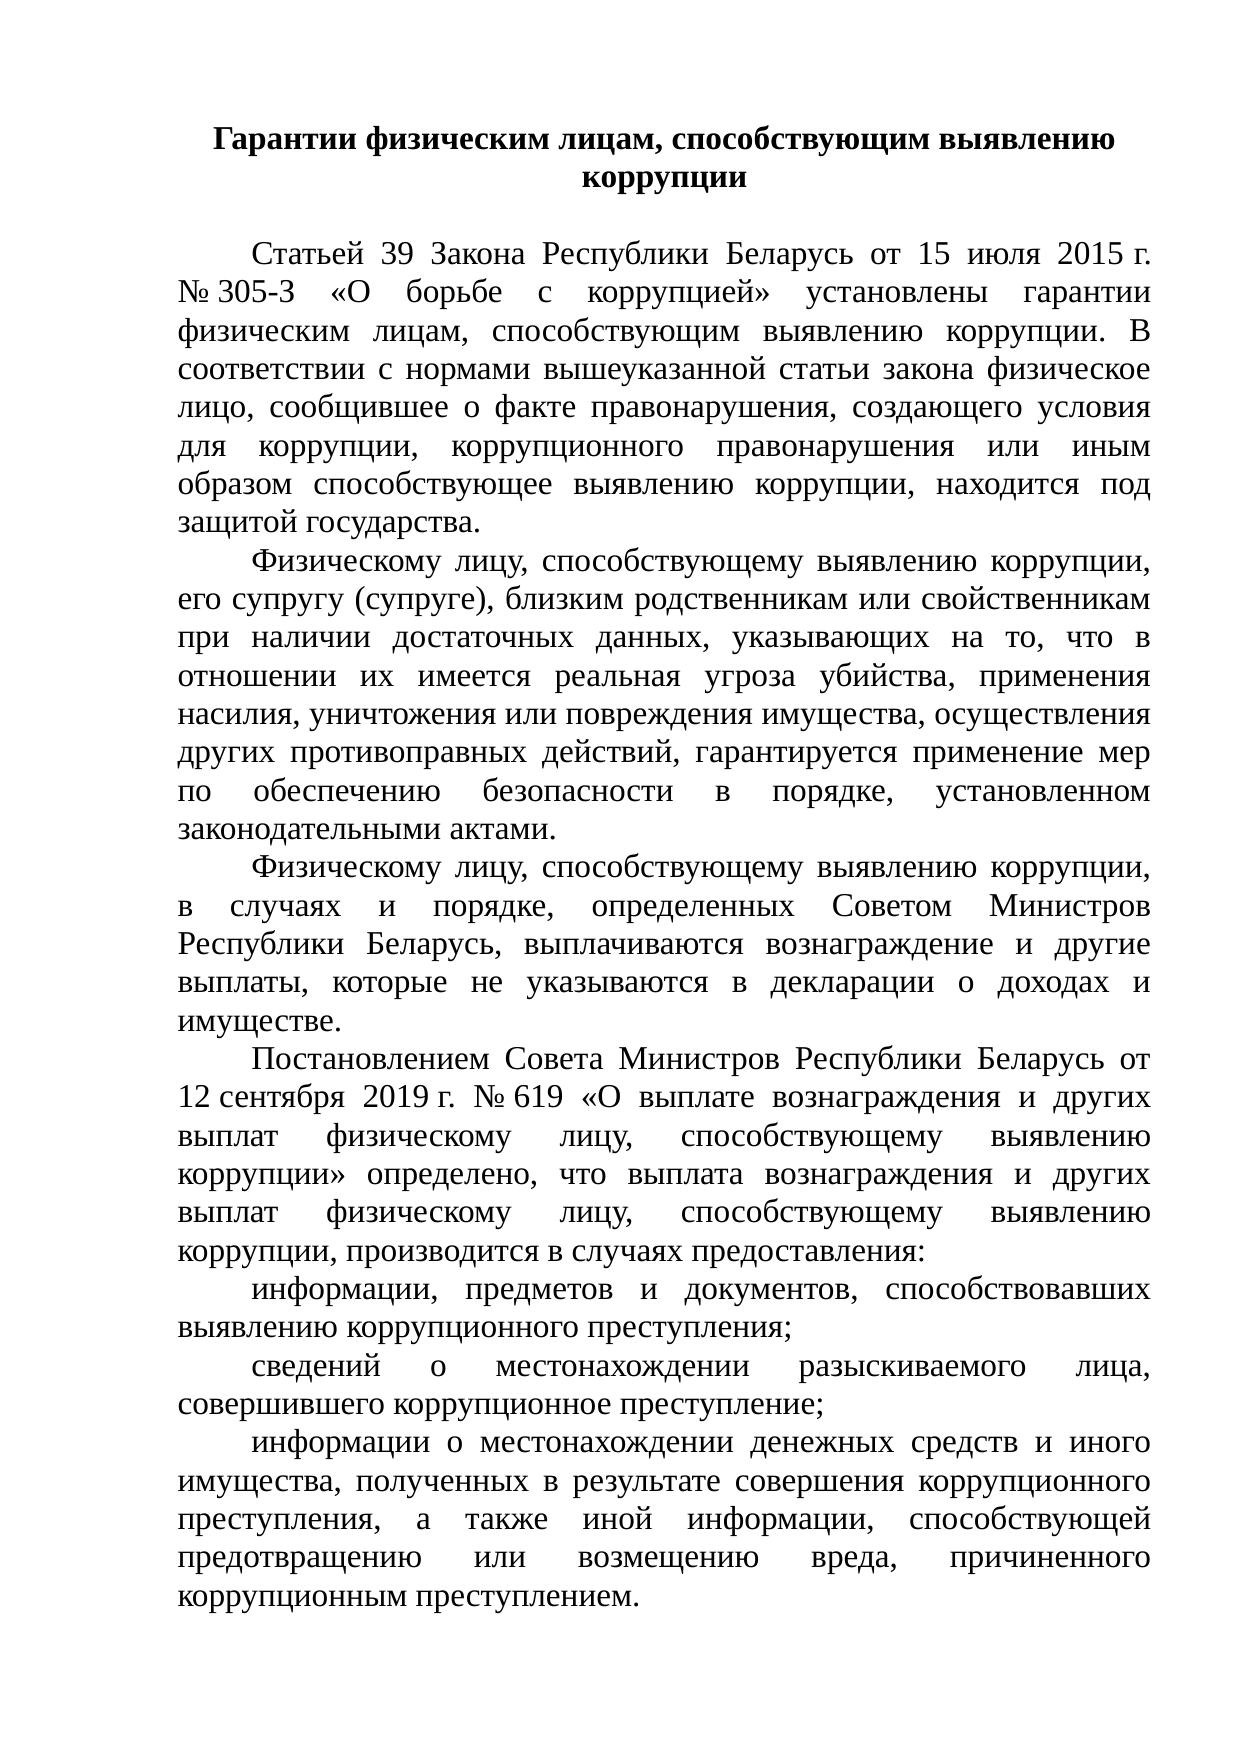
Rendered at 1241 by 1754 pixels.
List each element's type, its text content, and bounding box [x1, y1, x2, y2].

text Физическому лицу, способствующему выявлению коррупции, его супругу (супруге), близким родственникам или свойственникам при наличии достаточных данных, указывающих на то, что в отношении их имеется реальная угроза убийства, применения насилия, уничтожения или повреждения имущества, осуществления других противоправных действий, гарантируется применение мер по обеспечению безопасности в порядке, установленном законодательными актами. [177, 540, 1152, 846]
text сведений о местонахождении разыскиваемого лица, совершившего коррупционное преступление; [177, 1345, 1152, 1421]
text Статьей 39 Закона Республики Беларусь от 15 июля 2015 г. № 305-З «О борьбе с коррупцией» установлены гарантии физическим лицам, способствующим выявлению коррупции. В соответствии с нормами вышеуказанной статьи закона физическое лицо, сообщившее о факте правонарушения, создающего условия для коррупции, коррупционного правонарушения или иным образом способствующее выявлению коррупции, находится под защитой государства. [177, 233, 1152, 540]
text Постановлением Совета Министров Республики Беларусь от 12 сентября 2019 г. № 619 «О выплате вознаграждения и других выплат физическому лицу, способствующему выявлению коррупции» определено, что выплата вознаграждения и других выплат физическому лицу, способствующему выявлению коррупции, производится в случаях предоставления: [177, 1038, 1152, 1268]
text информации о местонахождении денежных средств и иного имущества, полученных в результате совершения коррупционного преступления, а также иной информации, способствующей предотвращению или возмещению вреда, причиненного коррупционным преступлением. [177, 1421, 1152, 1613]
text информации, предметов и документов, способствовавших выявлению коррупционного преступления; [177, 1268, 1152, 1345]
text Физическому лицу, способствующему выявлению коррупции, в случаях и порядке, определенных Советом Министров Республики Беларусь, выплачиваются вознаграждение и другие выплаты, которые не указываются в декларации о доходах и имуществе. [177, 846, 1152, 1038]
text Гарантии физическим лицам, способствующим выявлению коррупции [177, 118, 1152, 195]
